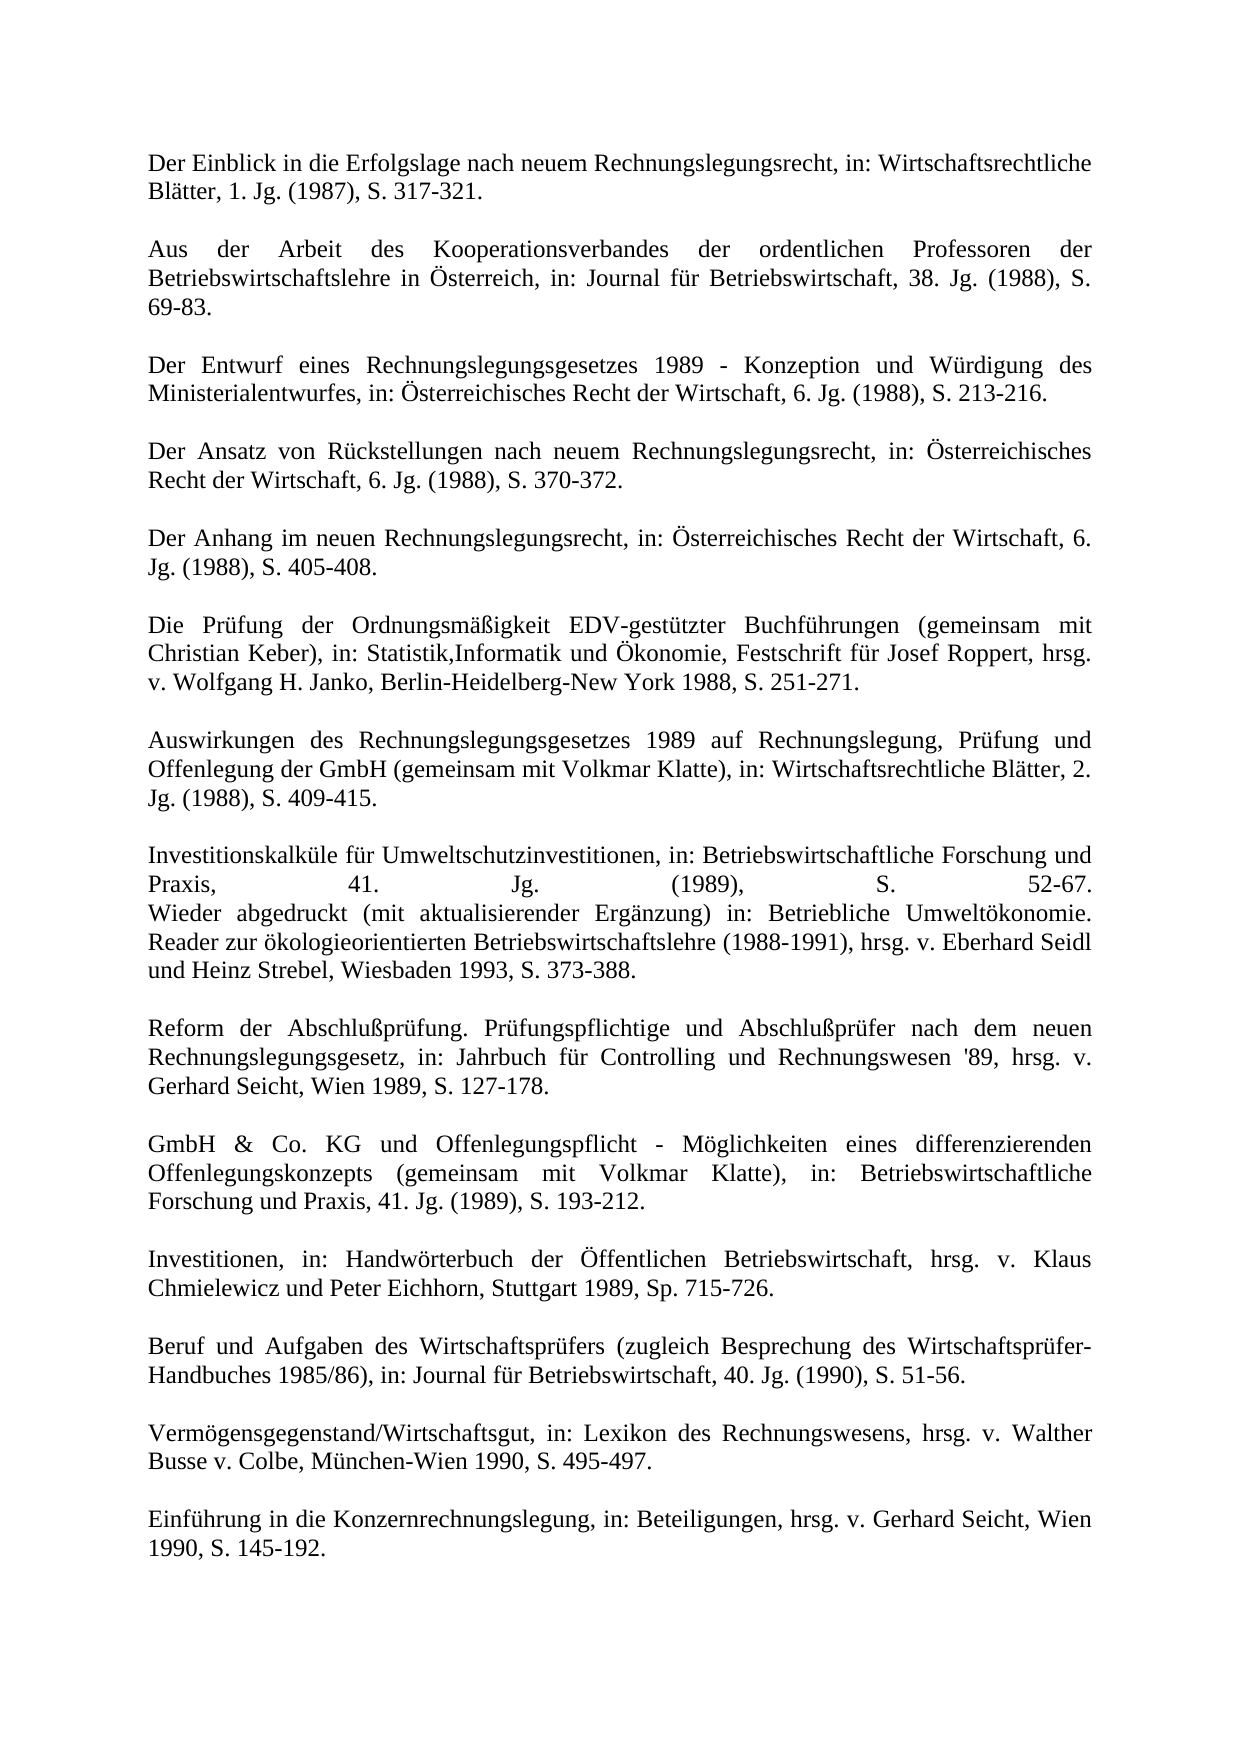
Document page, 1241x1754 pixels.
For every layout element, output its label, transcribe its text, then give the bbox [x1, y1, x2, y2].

text Beruf und Aufgaben des Wirtschaftsprüfers (zugleich Besprechung des Wirtschaftsprüfer-Handbuches 1985/86), in: Journal für Betriebswirtschaft, 40. Jg. (1990), S. 51-56. [148, 1331, 1093, 1388]
text Der Entwurf eines Rechnungslegungsgesetzes 1989 - Konzeption und Würdigung des Ministerialentwurfes, in: Österreichisches Recht der Wirtschaft, 6. Jg. (1988), S. 213-216. [148, 350, 1093, 407]
text Investitionen, in: Handwörterbuch der Öffentlichen Betriebswirtschaft, hrsg. v. Klaus Chmielewicz und Peter Eichhorn, Stuttgart 1989, Sp. 715-726. [148, 1244, 1093, 1302]
text Der Einblick in die Erfolgslage nach neuem Rechnungslegungsrecht, in: Wirtschaftsrechtliche Blätter, 1. Jg. (1987), S. 317-321. [148, 148, 1093, 205]
text Einführung in die Konzernrechnungslegung, in: Beteiligungen, hrsg. v. Gerhard Seicht, Wien 1990, S. 145-192. [148, 1504, 1093, 1562]
text Der Ansatz von Rückstellungen nach neuem Rechnungslegungsrecht, in: Österreichisches Recht der Wirtschaft, 6. Jg. (1988), S. 370-372. [148, 436, 1093, 494]
text Vermögensgegenstand/Wirtschaftsgut, in: Lexikon des Rechnungswesens, hrsg. v. Walther Busse v. Colbe, München-Wien 1990, S. 495-497. [148, 1418, 1093, 1475]
text Aus der Arbeit des Kooperationsverbandes der ordentlichen Professoren der Betriebswirtschaftslehre in Österreich, in: Journal für Betriebswirtschaft, 38. Jg. (1988), S. 69-83. [148, 234, 1093, 321]
text GmbH & Co. KG und Offenlegungspflicht - Möglichkeiten eines differenzierenden Offenlegungskonzepts (gemeinsam mit Volkmar Klatte), in: Betriebswirtschaftliche Forschung und Praxis, 41. Jg. (1989), S. 193-212. [148, 1129, 1093, 1215]
text Der Anhang im neuen Rechnungslegungsrecht, in: Österreichisches Recht der Wirtschaft, 6. Jg. (1988), S. 405-408. [148, 523, 1093, 581]
text Die Prüfung der Ordnungsmäßigkeit EDV-gestützter Buchführungen (gemeinsam mit Christian Keber), in: Statistik,Informatik und Ökonomie, Festschrift für Josef Roppert, hrsg. v. Wolfgang H. Janko, Berlin-Heidelberg-New York 1988, S. 251-271. [148, 610, 1093, 696]
text Investitionskalküle für Umweltschutzinvestitionen, in: Betriebswirtschaftliche Forschung und Praxis, 41. Jg. (1989), S. 52-67. Wieder abgedruckt (mit aktualisierender Ergänzung) in: Betriebliche Umweltökonomie. Reader zur ökologieorientierten Betriebswirtschaftslehre (1988-1991), hrsg. v. Eberhard Seidl und Heinz Strebel, Wiesbaden 1993, S. 373-388. [148, 841, 1093, 984]
text Auswirkungen des Rechnungslegungsgesetzes 1989 auf Rechnungslegung, Prüfung und Offenlegung der GmbH (gemeinsam mit Volkmar Klatte), in: Wirtschaftsrechtliche Blätter, 2. Jg. (1988), S. 409-415. [148, 725, 1093, 811]
text Reform der Abschlußprüfung. Prüfungspflichtige und Abschlußprüfer nach dem neuen Rechnungslegungsgesetz, in: Jahrbuch für Controlling und Rechnungswesen '89, hrsg. v. Gerhard Seicht, Wien 1989, S. 127-178. [148, 1013, 1093, 1100]
